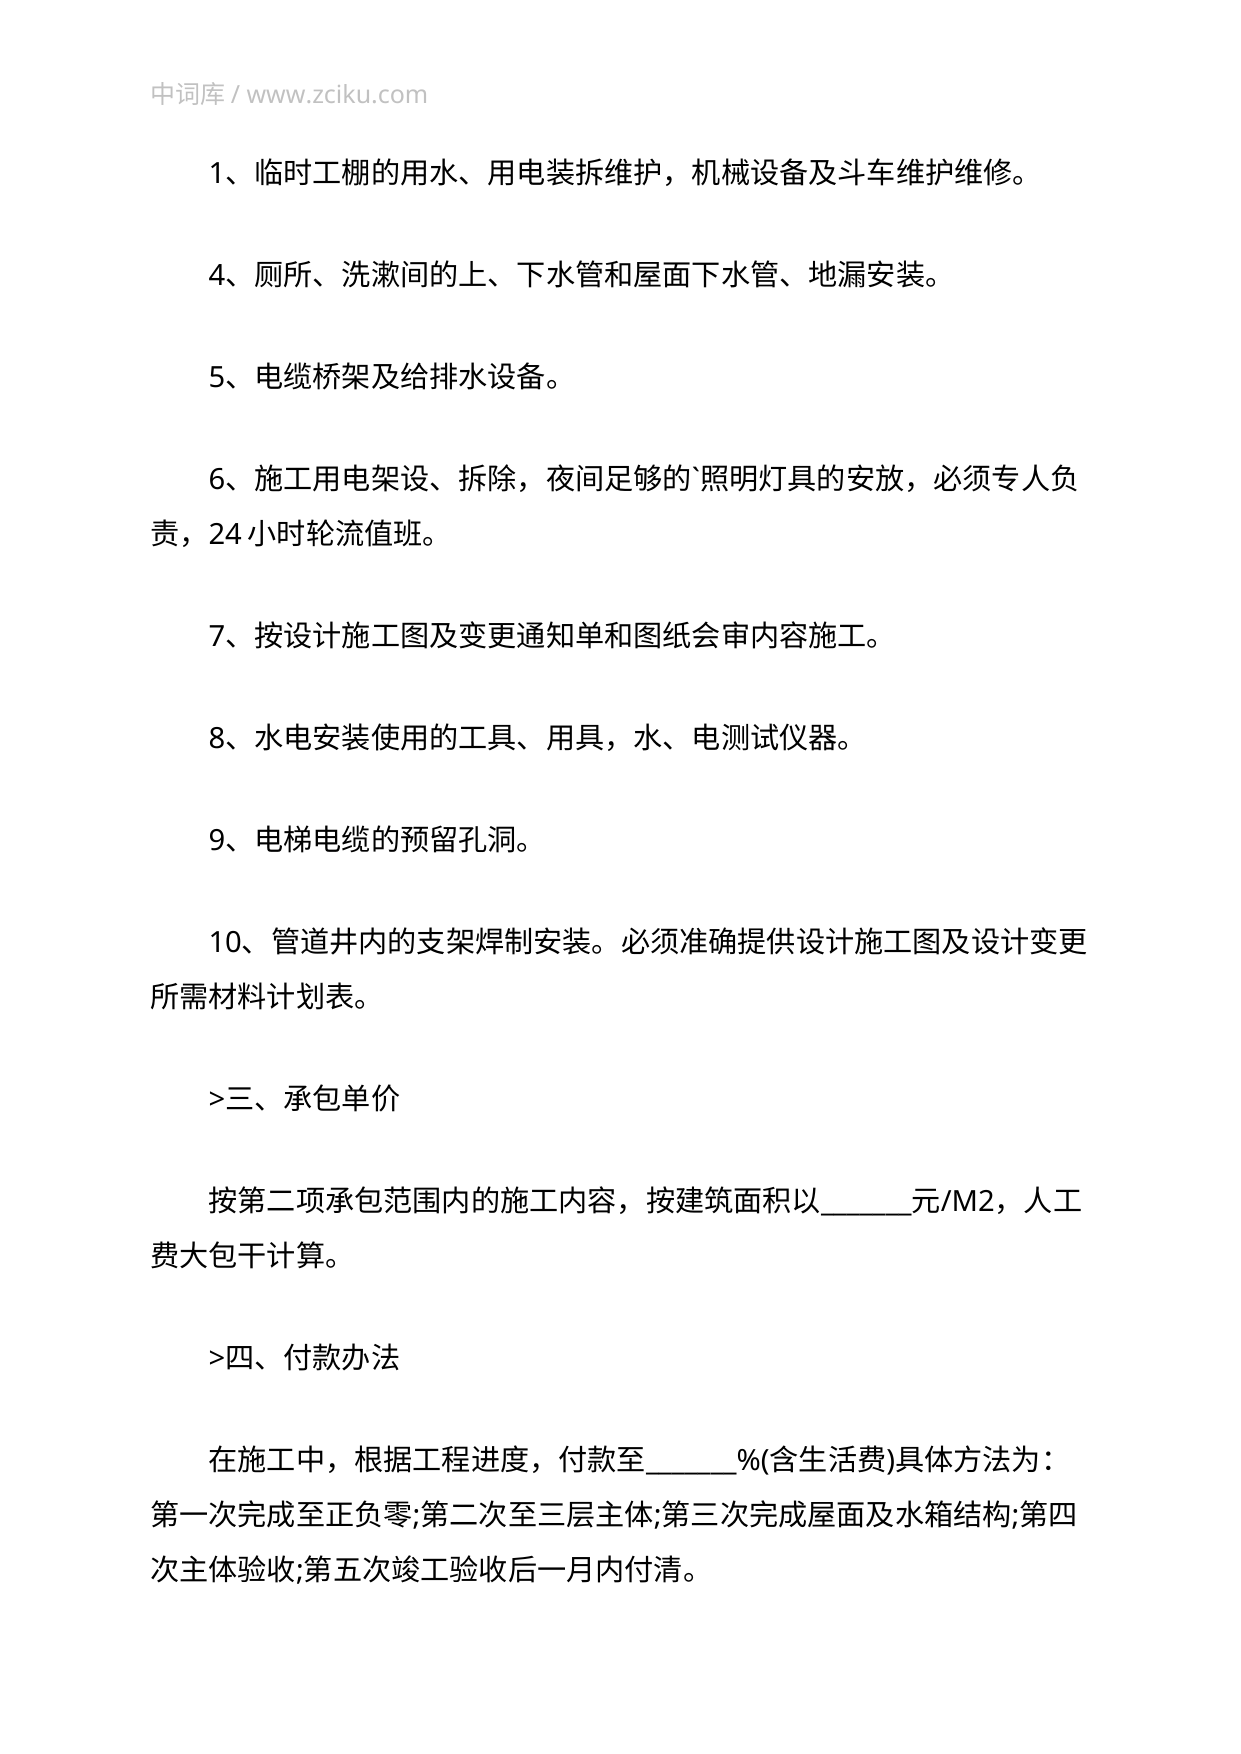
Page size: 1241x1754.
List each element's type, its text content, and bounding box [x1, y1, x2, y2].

text 1、临时工棚的用水、用电装拆维护，机械设备及斗车维护维修。 [150, 150, 1090, 192]
text 10、管道井内的支架焊制安装。必须准确提供设计施工图及设计变更所需材料计划表。 [150, 919, 1090, 1016]
text 按第二项承包范围内的施工内容，按建筑面积以_______元/M2，人工费大包干计算。 [150, 1178, 1090, 1275]
text 4、厕所、洗漱间的上、下水管和屋面下水管、地漏安装。 [150, 252, 1090, 294]
text 9、电梯电缆的预留孔洞。 [150, 817, 1090, 859]
text 5、电缆桥架及给排水设备。 [150, 354, 1090, 396]
text 7、按设计施工图及变更通知单和图纸会审内容施工。 [150, 613, 1090, 655]
text 8、水电安装使用的工具、用具，水、电测试仪器。 [150, 715, 1090, 757]
text 在施工中，根据工程进度，付款至_______%(含生活费)具体方法为：第一次完成至正负零;第二次至三层主体;第三次完成屋面及水箱结构;第四次主体验收;第五次竣工验收后一月内付清。 [150, 1436, 1090, 1589]
text >三、承包单价 [150, 1076, 1090, 1118]
text 6、施工用电架设、拆除，夜间足够的`照明灯具的安放，必须专人负责，24小时轮流值班。 [150, 456, 1090, 553]
text >四、付款办法 [150, 1334, 1090, 1377]
